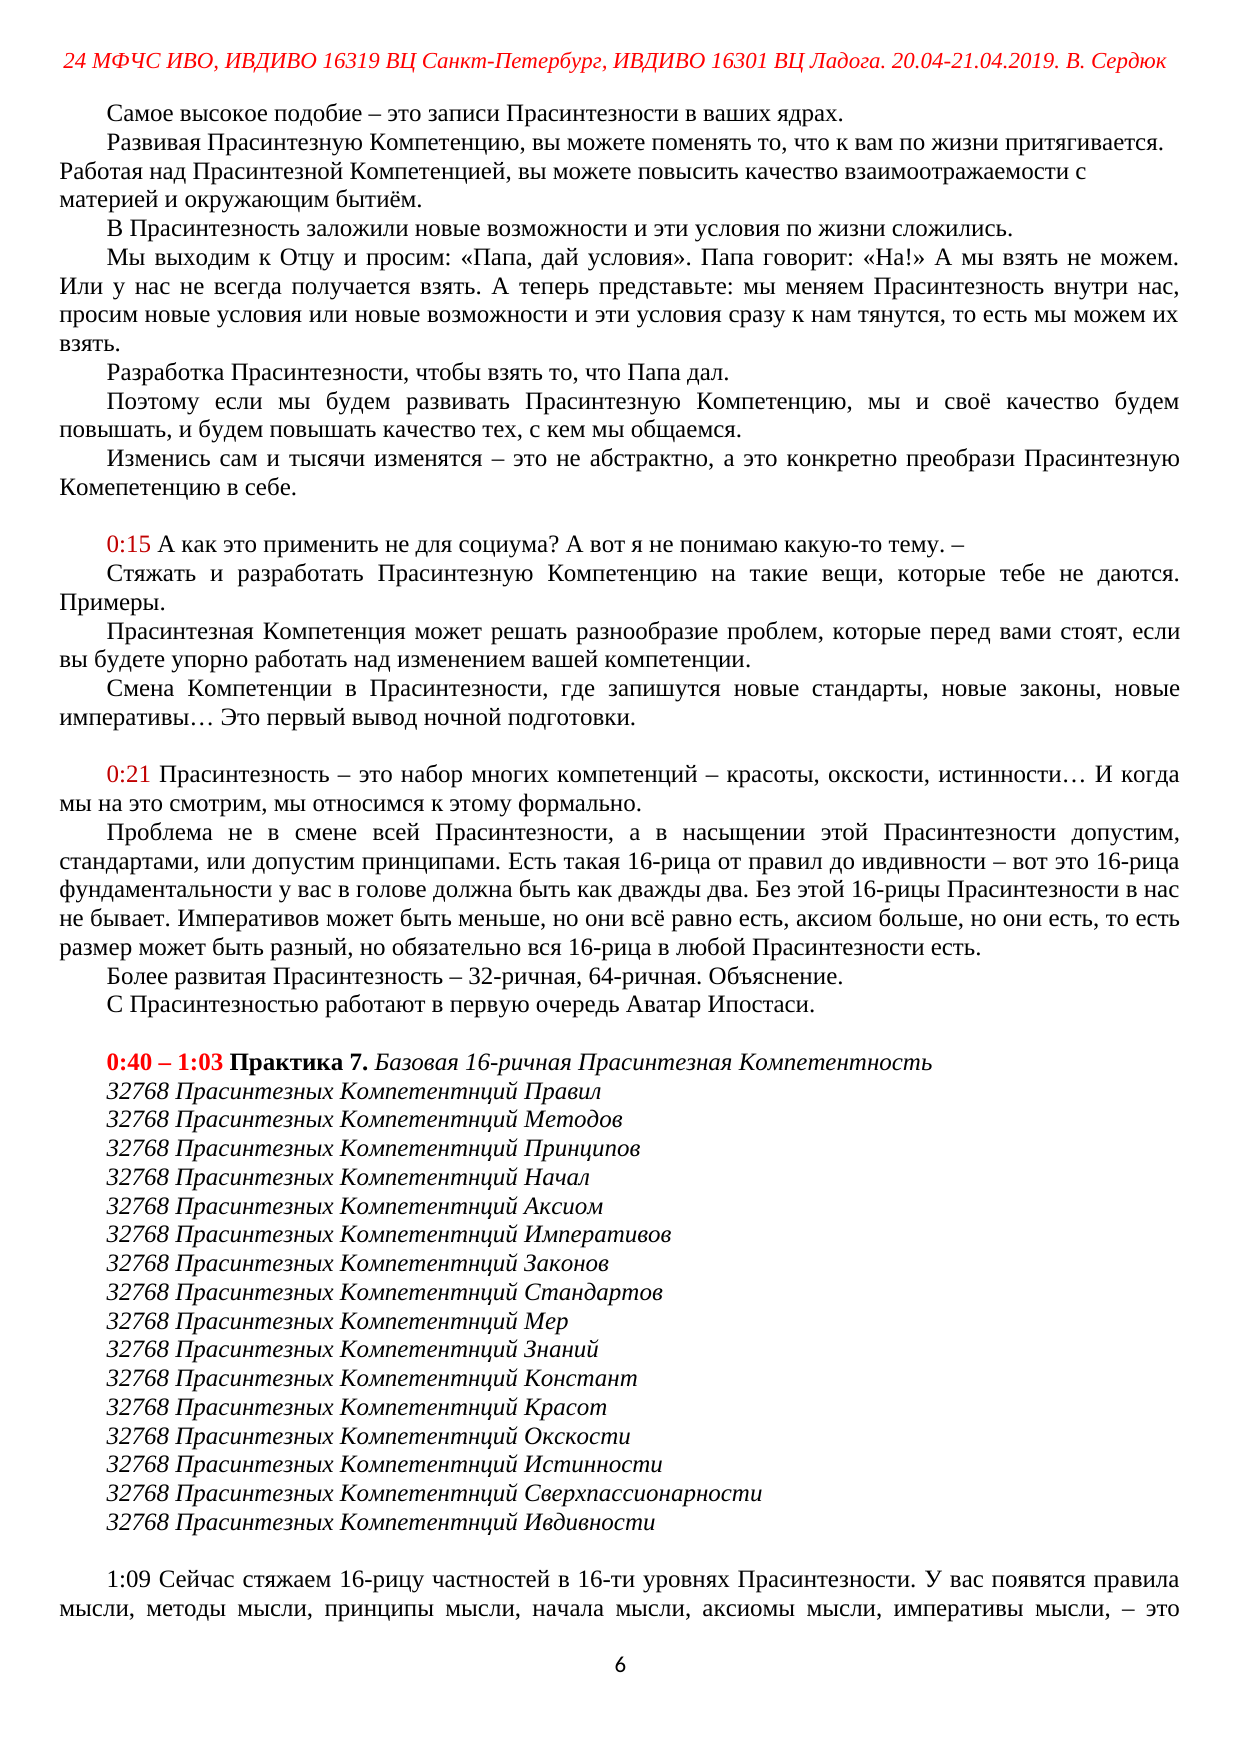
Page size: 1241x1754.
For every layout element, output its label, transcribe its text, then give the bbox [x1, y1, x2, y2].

text Стяжать и разработать Прасинтезную Компетенцию на такие вещи, которые тебе не даются. Примеры. [59, 558, 1181, 616]
text Мы выходим к Отцу и просим: «Папа, дай условия». Папа говорит: «На!» А мы взять не можем. Или у нас не всегда получается взять. А теперь представьте: мы меняем Прасинтезность внутри нас, просим новые условия или новые возможности и эти условия сразу к нам тянутся, то есть мы можем их взять. [59, 242, 1181, 357]
text 32768 Прасинтезных Компетентнций Констант [59, 1363, 1181, 1392]
text Разработка Прасинтезности, чтобы взять то, что Папа дал. [59, 357, 1181, 386]
text 32768 Прасинтезных Компетентнций Знаний [59, 1334, 1181, 1363]
text 0:15 А как это применить не для социума? А вот я не понимаю какую-то тему. – [59, 529, 1181, 558]
text Смена Компетенции в Прасинтезности, где запишутся новые стандарты, новые законы, новые императивы… Это первый вывод ночной подготовки. [59, 673, 1181, 731]
text В Прасинтезность заложили новые возможности и эти условия по жизни сложились. [59, 213, 1181, 242]
text 0:21 Прасинтезность – это набор многих компетенций – красоты, окскости, истинности… И когда мы на это смотрим, мы относимся к этому формально. [59, 759, 1181, 817]
text 32768 Прасинтезных Компетентнций Окскости [59, 1421, 1181, 1449]
text 32768 Прасинтезных Компетентнций Законов [59, 1248, 1181, 1277]
text 32768 Прасинтезных Компетентнций Ивдивности [59, 1507, 1181, 1536]
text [59, 1564, 1181, 1622]
text Прасинтезная Компетенция может решать разнообразие проблем, которые перед вами стоят, если вы будете упорно работать над изменением вашей компетенции. [59, 616, 1181, 673]
text 32768 Прасинтезных Компетентнций Стандартов [59, 1277, 1181, 1306]
text 32768 Прасинтезных Компетентнций Правил [59, 1076, 1181, 1104]
text Поэтому если мы будем развивать Прасинтезную Компетенцию, мы и своё качество будем повышать, и будем повышать качество тех, с кем мы общаемся. [59, 386, 1181, 443]
text 32768 Прасинтезных Компетентнций Императивов [59, 1219, 1181, 1248]
text Развивая Прасинтезную Компетенцию, вы можете поменять то, что к вам по жизни притягивается. Работая над Прасинтезной Компетенцией, вы можете повысить качество взаимоотражаемости с материей и окружающим бытиём. [59, 127, 1181, 213]
text 32768 Прасинтезных Компетентнций Мер [59, 1306, 1181, 1334]
text Самое высокое подобие – это записи Прасинтезности в ваших ядрах. [59, 98, 1181, 127]
text 0:40 – 1:03 Практика 7. Базовая 16-ричная Прасинтезная Компетентность [59, 1047, 1181, 1076]
text С Прасинтезностью работают в первую очередь Аватар Ипостаси. [59, 989, 1181, 1018]
text 32768 Прасинтезных Компетентнций Красот [59, 1392, 1181, 1421]
text 32768 Прасинтезных Компетентнций Аксиом [59, 1191, 1181, 1219]
text Изменись сам и тысячи изменятся – это не абстрактно, а это конкретно преобрази Прасинтезную Комепетенцию в себе. [59, 443, 1181, 501]
text 32768 Прасинтезных Компетентнций Сверхпассионарности [59, 1478, 1181, 1507]
text 32768 Прасинтезных Компетентнций Начал [59, 1162, 1181, 1191]
text 32768 Прасинтезных Компетентнций Принципов [59, 1133, 1181, 1162]
text Проблема не в смене всей Прасинтезности, а в насыщении этой Прасинтезности допустим, стандартами, или допустим принципами. Есть такая 16-рица от правил до ивдивности – вот это 16-рица фундаментальности у вас в голове должна быть как дважды два. Без этой 16-рицы Прасинтезности в нас не бывает. Императивов может быть меньше, но они всё равно есть, аксиом больше, но они есть, то есть размер может быть разный, но обязательно вся 16-рица в любой Прасинтезности есть. [59, 817, 1181, 961]
text 32768 Прасинтезных Компетентнций Истинности [59, 1449, 1181, 1478]
text Более развитая Прасинтезность – 32-ричная, 64-ричная. Объяснение. [59, 961, 1181, 989]
text 32768 Прасинтезных Компетентнций Методов [59, 1104, 1181, 1133]
